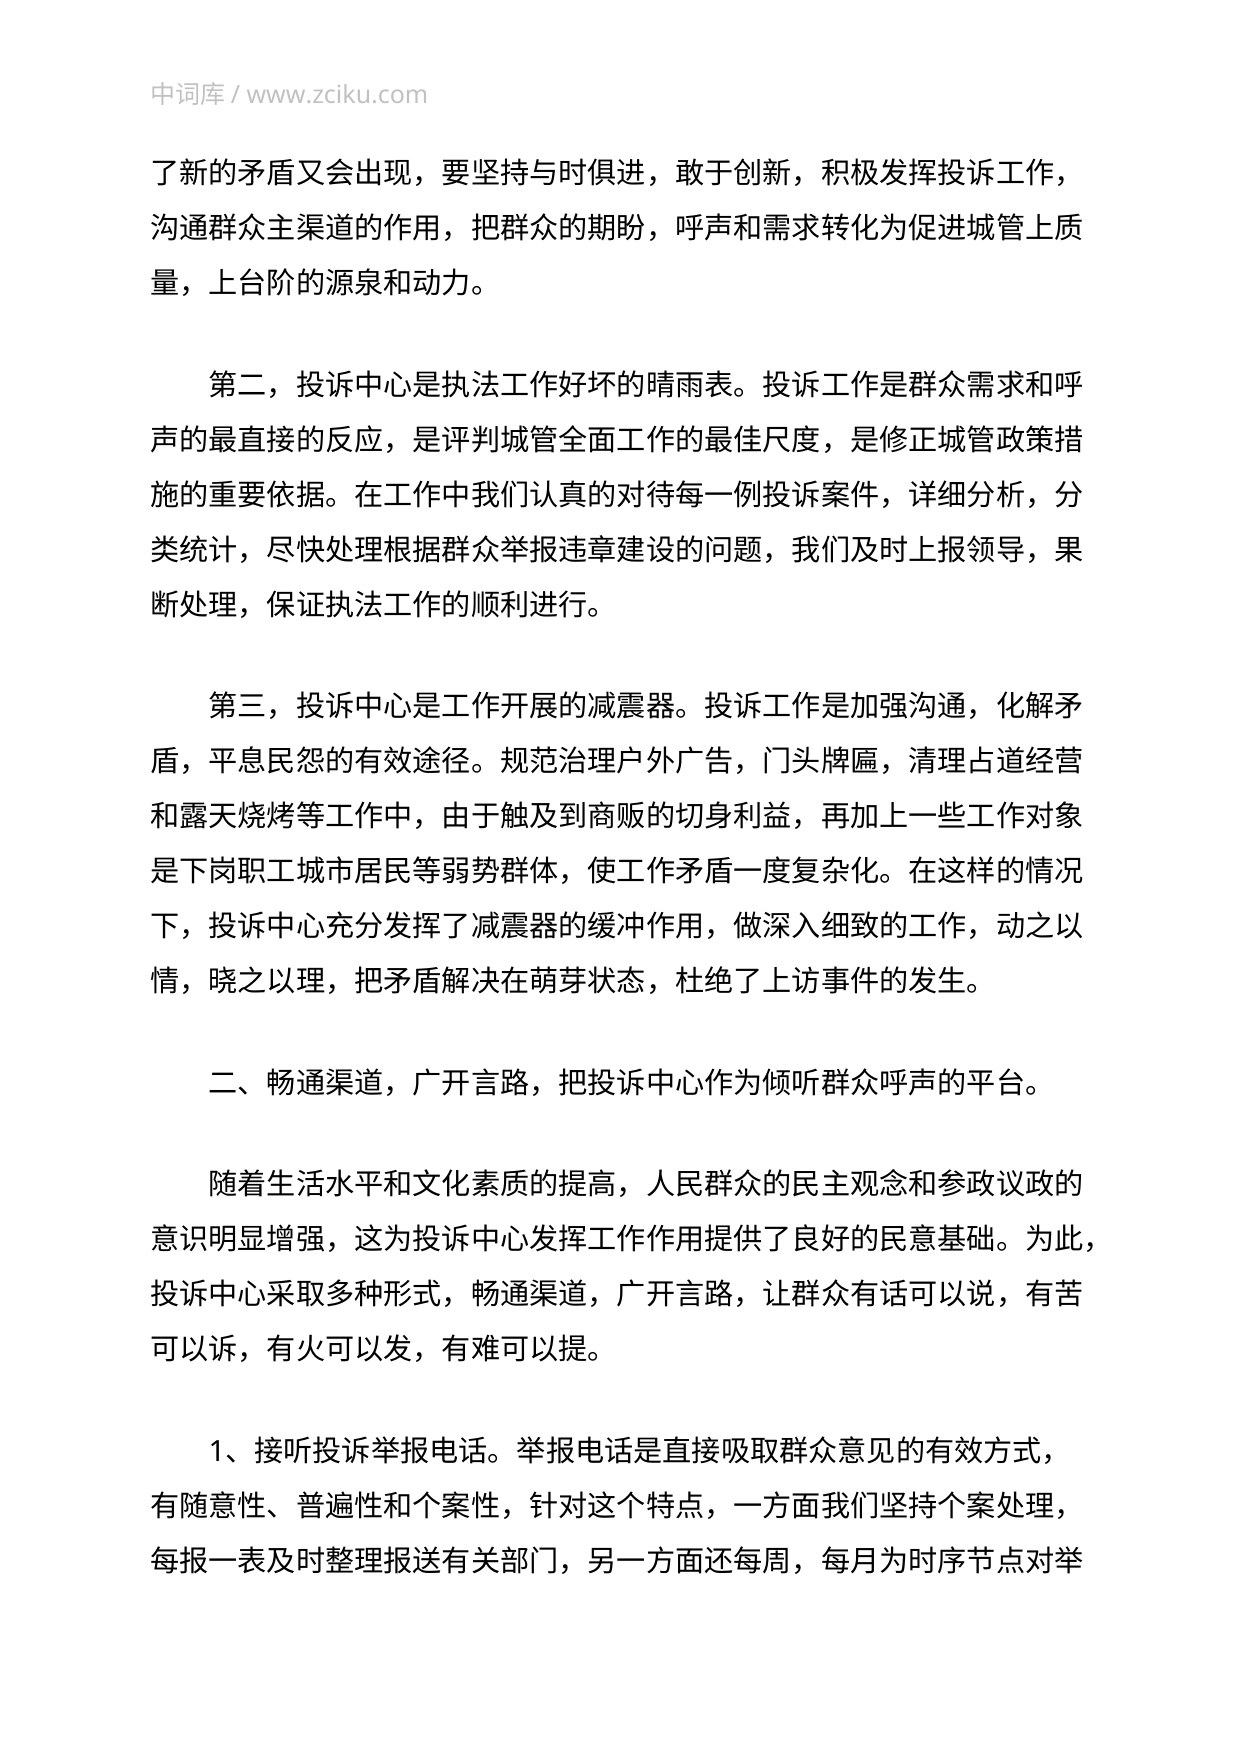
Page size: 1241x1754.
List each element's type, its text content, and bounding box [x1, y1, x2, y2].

text 随着生活水平和文化素质的提高，人民群众的民主观念和参政议政的意识明显增强，这为投诉中心发挥工作作用提供了良好的民意基础。为此，投诉中心采取多种形式，畅通渠道，广开言路，让群众有话可以说，有苦可以诉，有火可以发，有难可以提。 [150, 1161, 1090, 1368]
text 第三，投诉中心是工作开展的减震器。投诉工作是加强沟通，化解矛盾，平息民怨的有效途径。规范治理户外广告，门头牌匾，清理占道经营和露天烧烤等工作中，由于触及到商贩的切身利益，再加上一些工作对象是下岗职工城市居民等弱势群体，使工作矛盾一度复杂化。在这样的情况下，投诉中心充分发挥了减震器的缓冲作用，做深入细致的工作，动之以情，晓之以理，把矛盾解决在萌芽状态，杜绝了上访事件的发生。 [150, 683, 1090, 1000]
text 二、畅通渠道，广开言路，把投诉中心作为倾听群众呼声的平台。 [150, 1059, 1090, 1101]
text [150, 1427, 1090, 1579]
text 第二，投诉中心是执法工作好坏的晴雨表。投诉工作是群众需求和呼声的最直接的反应，是评判城管全面工作的最佳尺度，是修正城管政策措施的重要依据。在工作中我们认真的对待每一例投诉案件，详细分析，分类统计，尽快处理根据群众举报违章建设的问题，我们及时上报领导，果断处理，保证执法工作的顺利进行。 [150, 362, 1090, 623]
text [150, 150, 1090, 302]
